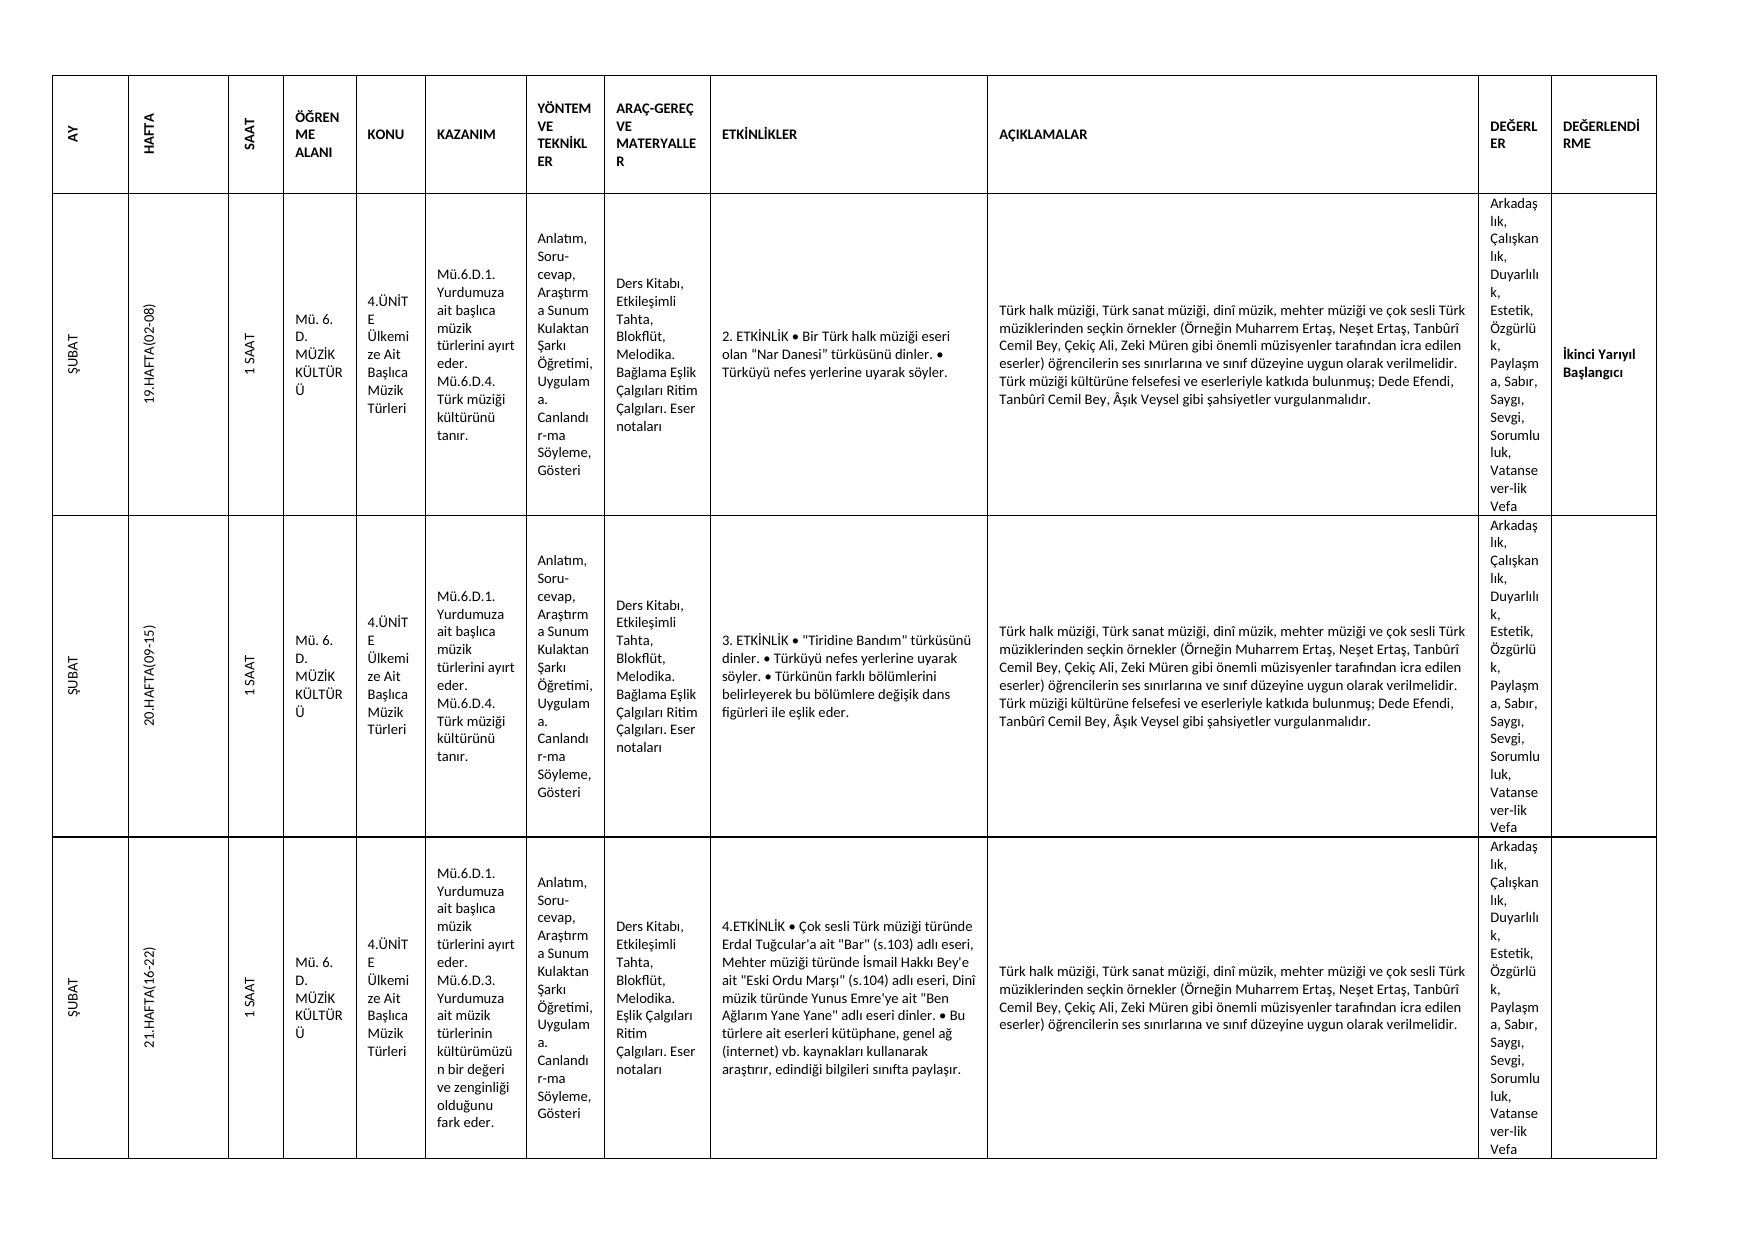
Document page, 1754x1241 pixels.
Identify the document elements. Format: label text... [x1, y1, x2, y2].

table_header HAFTA [129, 76, 228, 193]
table_cell Mü.6.D.1. Yurdumuza ait başlıca müzik türlerini ayırt eder. Mü.6.D.4. Türk müziği kültürünü tanır. [426, 516, 526, 836]
table_cell [1552, 516, 1656, 836]
table_cell 4.ÜNİTE Ülkemize Ait Başlıca Müzik Türleri [357, 516, 425, 836]
table_cell Mü. 6. D. MÜZİK KÜLTÜRÜ [284, 516, 356, 836]
table_cell 20.HAFTA(09-15) [129, 516, 228, 836]
table_cell Arkadaşlık, Çalışkanlık, Duyarlılık, Estetik, Özgürlük, Paylaşma, Sabır, Saygı, Sevgi, Sorumluluk, Vatansever-lik Vefa [1479, 516, 1551, 836]
table_header ÖĞRENME ALANI [284, 76, 356, 193]
table_header ARAÇ-GEREÇ VE MATERYALLER [605, 76, 710, 193]
table_cell Mü. 6. D. MÜZİK KÜLTÜRÜ [284, 838, 356, 1158]
table_cell İkinci Yarıyıl Başlangıcı [1552, 194, 1656, 515]
table_header ETKİNLİKLER [711, 76, 987, 193]
table_cell Anlatım, Soru-cevap, Araştırma Sunum Kulaktan Şarkı Öğretimi, Uygulama. Canlandır-ma Söyleme, Gösteri [527, 516, 604, 836]
table_cell Mü.6.D.1. Yurdumuza ait başlıca müzik türlerini ayırt eder. Mü.6.D.4. Türk müziği kültürünü tanır. [426, 194, 526, 515]
table_header KONU [357, 76, 425, 193]
table_cell Anlatım, Soru-cevap, Araştırma Sunum Kulaktan Şarkı Öğretimi, Uygulama. Canlandır-ma Söyleme, Gösteri [527, 838, 604, 1158]
table_cell Arkadaşlık, Çalışkanlık, Duyarlılık, Estetik, Özgürlük, Paylaşma, Sabır, Saygı, Sevgi, Sorumluluk, Vatansever-lik Vefa [1479, 838, 1551, 1158]
table_cell 19.HAFTA(02-08) [129, 194, 228, 515]
table_cell ŞUBAT [53, 194, 128, 515]
table_cell Ders Kitabı, Etkileşimli Tahta, Blokflüt, Melodika. Bağlama Eşlik Çalgıları Ritim Çalgıları. Eser notaları [605, 194, 710, 515]
table_cell Anlatım, Soru-cevap, Araştırma Sunum Kulaktan Şarkı Öğretimi, Uygulama. Canlandır-ma Söyleme, Gösteri [527, 194, 604, 515]
table_header SAAT [229, 76, 283, 193]
table_cell ŞUBAT [53, 516, 128, 836]
table_cell Arkadaşlık, Çalışkanlık, Duyarlılık, Estetik, Özgürlük, Paylaşma, Sabır, Saygı, Sevgi, Sorumluluk, Vatansever-lik Vefa [1479, 194, 1551, 515]
table_cell Türk halk müziği, Türk sanat müziği, dinî müzik, mehter müziği ve çok sesli Türk müziklerinden seçkin örnekler (Örneğin Muharrem Ertaş, Neşet Ertaş, Tanbûrî Cemil Bey, Çekiç Ali, Zeki Müren gibi önemli müzisyenler tarafından icra edilen eserler) öğrencilerin ses sınırlarına ve sınıf düzeyine uygun olarak verilmelidir. Türk müziği kültürüne felsefesi ve eserleriyle katkıda bulunmuş; Dede Efendi, Tanbûrî Cemil Bey, Âşık Veysel gibi şahsiyetler vurgulanmalıdır. [988, 194, 1478, 515]
table_cell 4.ÜNİTE Ülkemize Ait Başlıca Müzik Türleri [357, 194, 425, 515]
table_header DEĞERLER [1479, 76, 1551, 193]
table_cell Mü. 6. D. MÜZİK KÜLTÜRÜ [284, 194, 356, 515]
table_cell Türk halk müziği, Türk sanat müziği, dinî müzik, mehter müziği ve çok sesli Türk müziklerinden seçkin örnekler (Örneğin Muharrem Ertaş, Neşet Ertaş, Tanbûrî Cemil Bey, Çekiç Ali, Zeki Müren gibi önemli müzisyenler tarafından icra edilen eserler) öğrencilerin ses sınırlarına ve sınıf düzeyine uygun olarak verilmelidir. [988, 838, 1478, 1158]
table_cell 1 SAAT [229, 194, 283, 515]
table_cell [1552, 838, 1656, 1158]
table_cell ŞUBAT [53, 838, 128, 1158]
table_cell Ders Kitabı, Etkileşimli Tahta, Blokflüt, Melodika. Bağlama Eşlik Çalgıları Ritim Çalgıları. Eser notaları [605, 516, 710, 836]
table_cell 1 SAAT [229, 516, 283, 836]
table_cell 1 SAAT [229, 838, 283, 1158]
table_cell 2. ETKİNLİK • Bir Türk halk müziği eseri olan “Nar Danesi” türküsünü dinler. • Türküyü nefes yerlerine uyarak söyler. [711, 194, 987, 515]
table_cell Ders Kitabı, Etkileşimli Tahta, Blokflüt, Melodika. Eşlik Çalgıları Ritim Çalgıları. Eser notaları [605, 838, 710, 1158]
table_header AÇIKLAMALAR [988, 76, 1478, 193]
table_header YÖNTEM VE TEKNİKLER [527, 76, 604, 193]
table_header DEĞERLENDİRME [1552, 76, 1656, 193]
table_cell Türk halk müziği, Türk sanat müziği, dinî müzik, mehter müziği ve çok sesli Türk müziklerinden seçkin örnekler (Örneğin Muharrem Ertaş, Neşet Ertaş, Tanbûrî Cemil Bey, Çekiç Ali, Zeki Müren gibi önemli müzisyenler tarafından icra edilen eserler) öğrencilerin ses sınırlarına ve sınıf düzeyine uygun olarak verilmelidir. Türk müziği kültürüne felsefesi ve eserleriyle katkıda bulunmuş; Dede Efendi, Tanbûrî Cemil Bey, Âşık Veysel gibi şahsiyetler vurgulanmalıdır. [988, 516, 1478, 836]
table_cell 4.ÜNİTE Ülkemize Ait Başlıca Müzik Türleri [357, 838, 425, 1158]
table_header KAZANIM [426, 76, 526, 193]
table_cell 4.ETKİNLİK • Çok sesli Türk müziği türünde Erdal Tuğcular'a ait "Bar" (s.103) adlı eseri, Mehter müziği türünde İsmail Hakkı Bey'e ait "Eski Ordu Marşı" (s.104) adlı eseri, Dinî müzik türünde Yunus Emre'ye ait "Ben Ağlarım Yane Yane" adlı eseri dinler. • Bu türlere ait eserleri kütüphane, genel ağ (internet) vb. kaynakları kullanarak araştırır, edindiği bilgileri sınıfta paylaşır. [711, 838, 987, 1158]
table_cell Mü.6.D.1. Yurdumuza ait başlıca müzik türlerini ayırt eder. Mü.6.D.3. Yurdumuza ait müzik türlerinin kültürümüzün bir değeri ve zenginliği olduğunu fark eder. [426, 838, 526, 1158]
table_cell 3. ETKİNLİK • "Tiridine Bandım" türküsünü dinler. • Türküyü nefes yerlerine uyarak söyler. • Türkünün farklı bölümlerini belirleyerek bu bölümlere değişik dans figürleri ile eşlik eder. [711, 516, 987, 836]
table_cell 21.HAFTA(16-22) [129, 838, 228, 1158]
table_header AY [53, 76, 128, 193]
